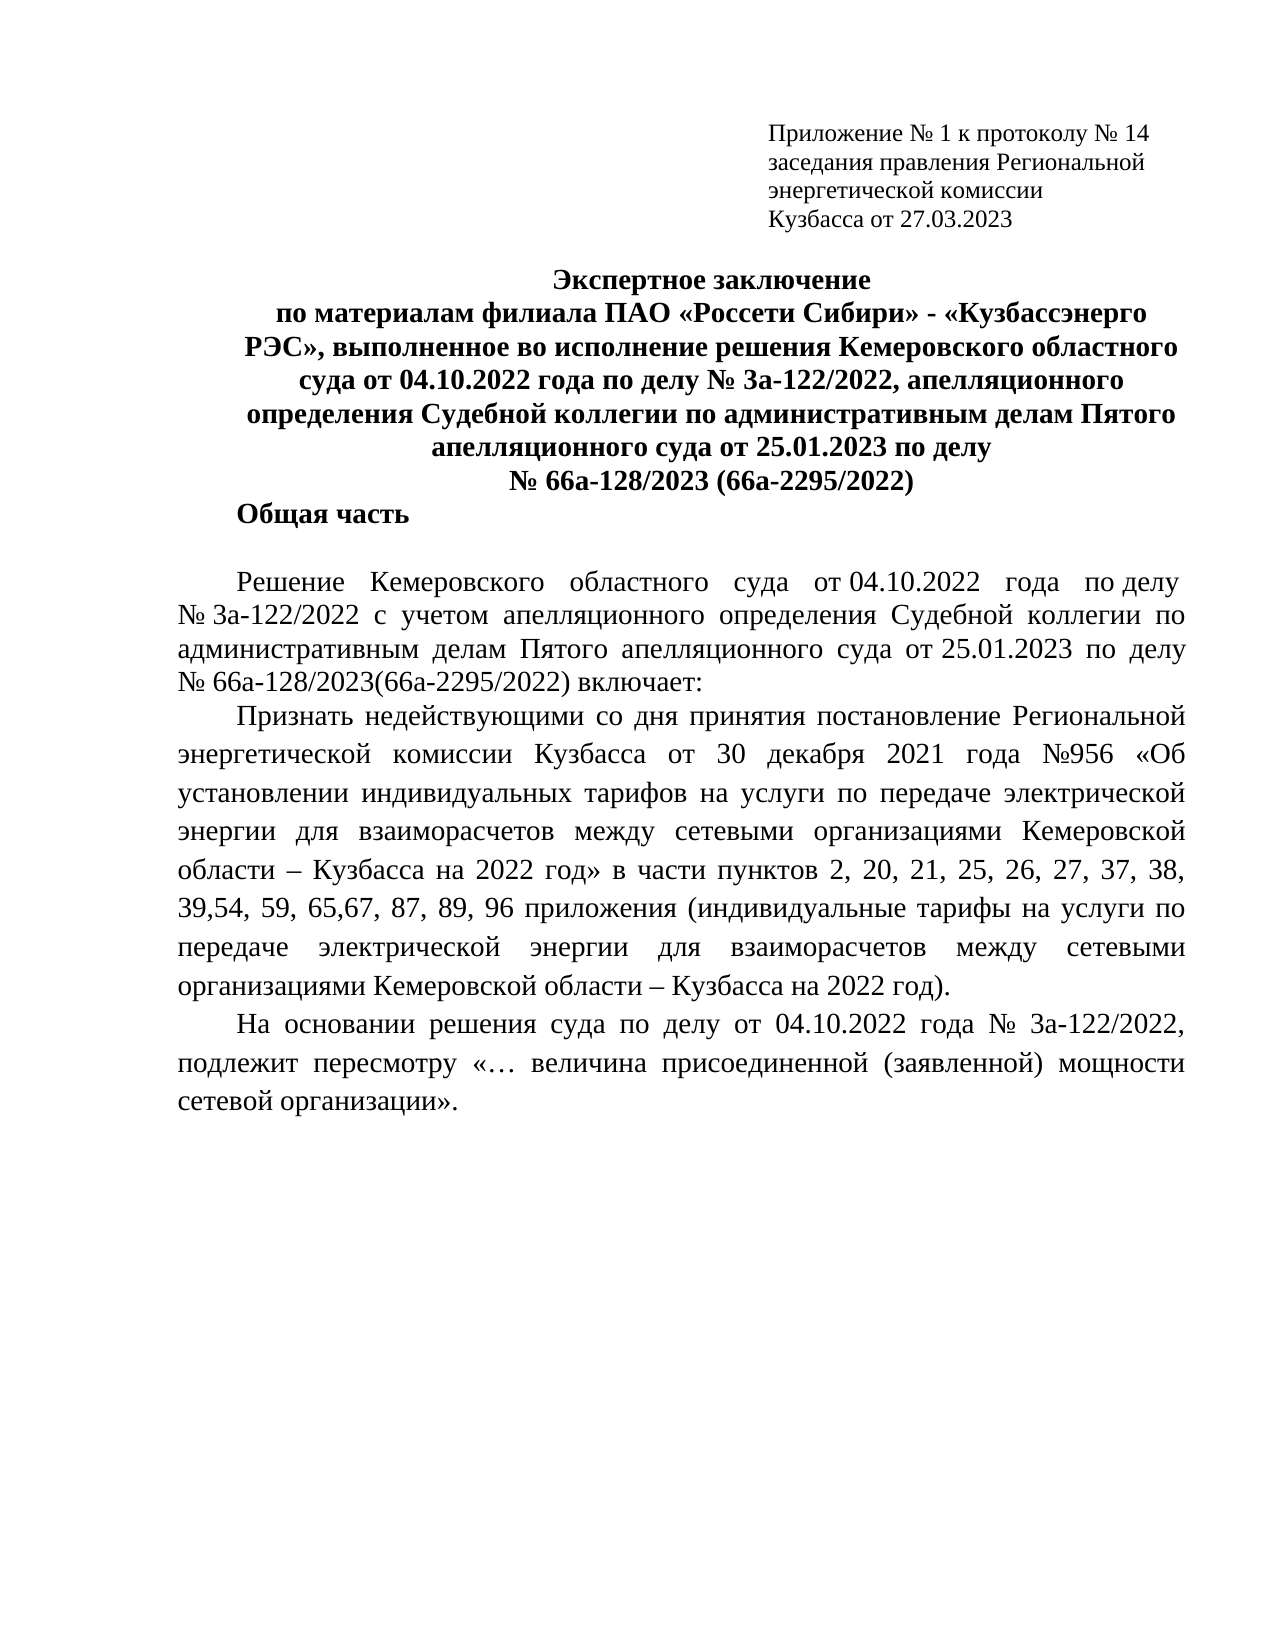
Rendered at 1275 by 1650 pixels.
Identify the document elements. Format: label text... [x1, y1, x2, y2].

text Общая часть [177, 497, 1186, 530]
text На основании решения суда по делу от 04.10.2022 года № 3а-122/2022, подлежит пересмотру «… величина присоединенной (заявленной) мощности сетевой организации». [177, 1006, 1186, 1117]
text Приложение № 1 к протоколу № 14 [0, 118, 1246, 147]
text Признать недействующими со дня принятия постановление Региональной энергетической комиссии Кузбасса от 30 декабря 2021 года №956 «Об установлении индивидуальных тарифов на услуги по передаче электрической энергии для взаиморасчетов между сетевыми организациями Кемеровской области – Кузбасса на 2022 год» в части пунктов 2, 20, 21, 25, 26, 27, 37, 38, 39,54, 59, 65,67, 87, 89, 96 приложения (индивидуальные тарифы на услуги по передаче электрической энергии для взаиморасчетов между сетевыми организациями Кемеровской области – Кузбасса на 2022 год). [177, 698, 1186, 1001]
text заседания правления Региональной [0, 147, 1246, 176]
text Кузбасса от 27.03.2023 [0, 204, 1246, 233]
text Решение Кемеровского областного суда от 04.10.2022 года по делу № 3а-122/2022 с учетом апелляционного определения Судебной коллегии по административным делам Пятого апелляционного суда от 25.01.2023 по делу № 66а-128/2023(66а-2295/2022) включает: [177, 564, 1186, 698]
text Экспертное заключение [236, 262, 1186, 295]
text по материалам филиала ПАО «Россети Сибири» - «Кузбассэнерго РЭС», выполненное во исполнение решения Кемеровского областного суда от 04.10.2022 года по делу № 3а-122/2022, апелляционного определения Судебной коллегии по административным делам Пятого [236, 295, 1186, 429]
text апелляционного суда от 25.01.2023 по делу [236, 429, 1186, 463]
text № 66а-128/2023 (66а-2295/2022) [236, 463, 1186, 497]
text энергетической комиссии [0, 176, 1246, 204]
